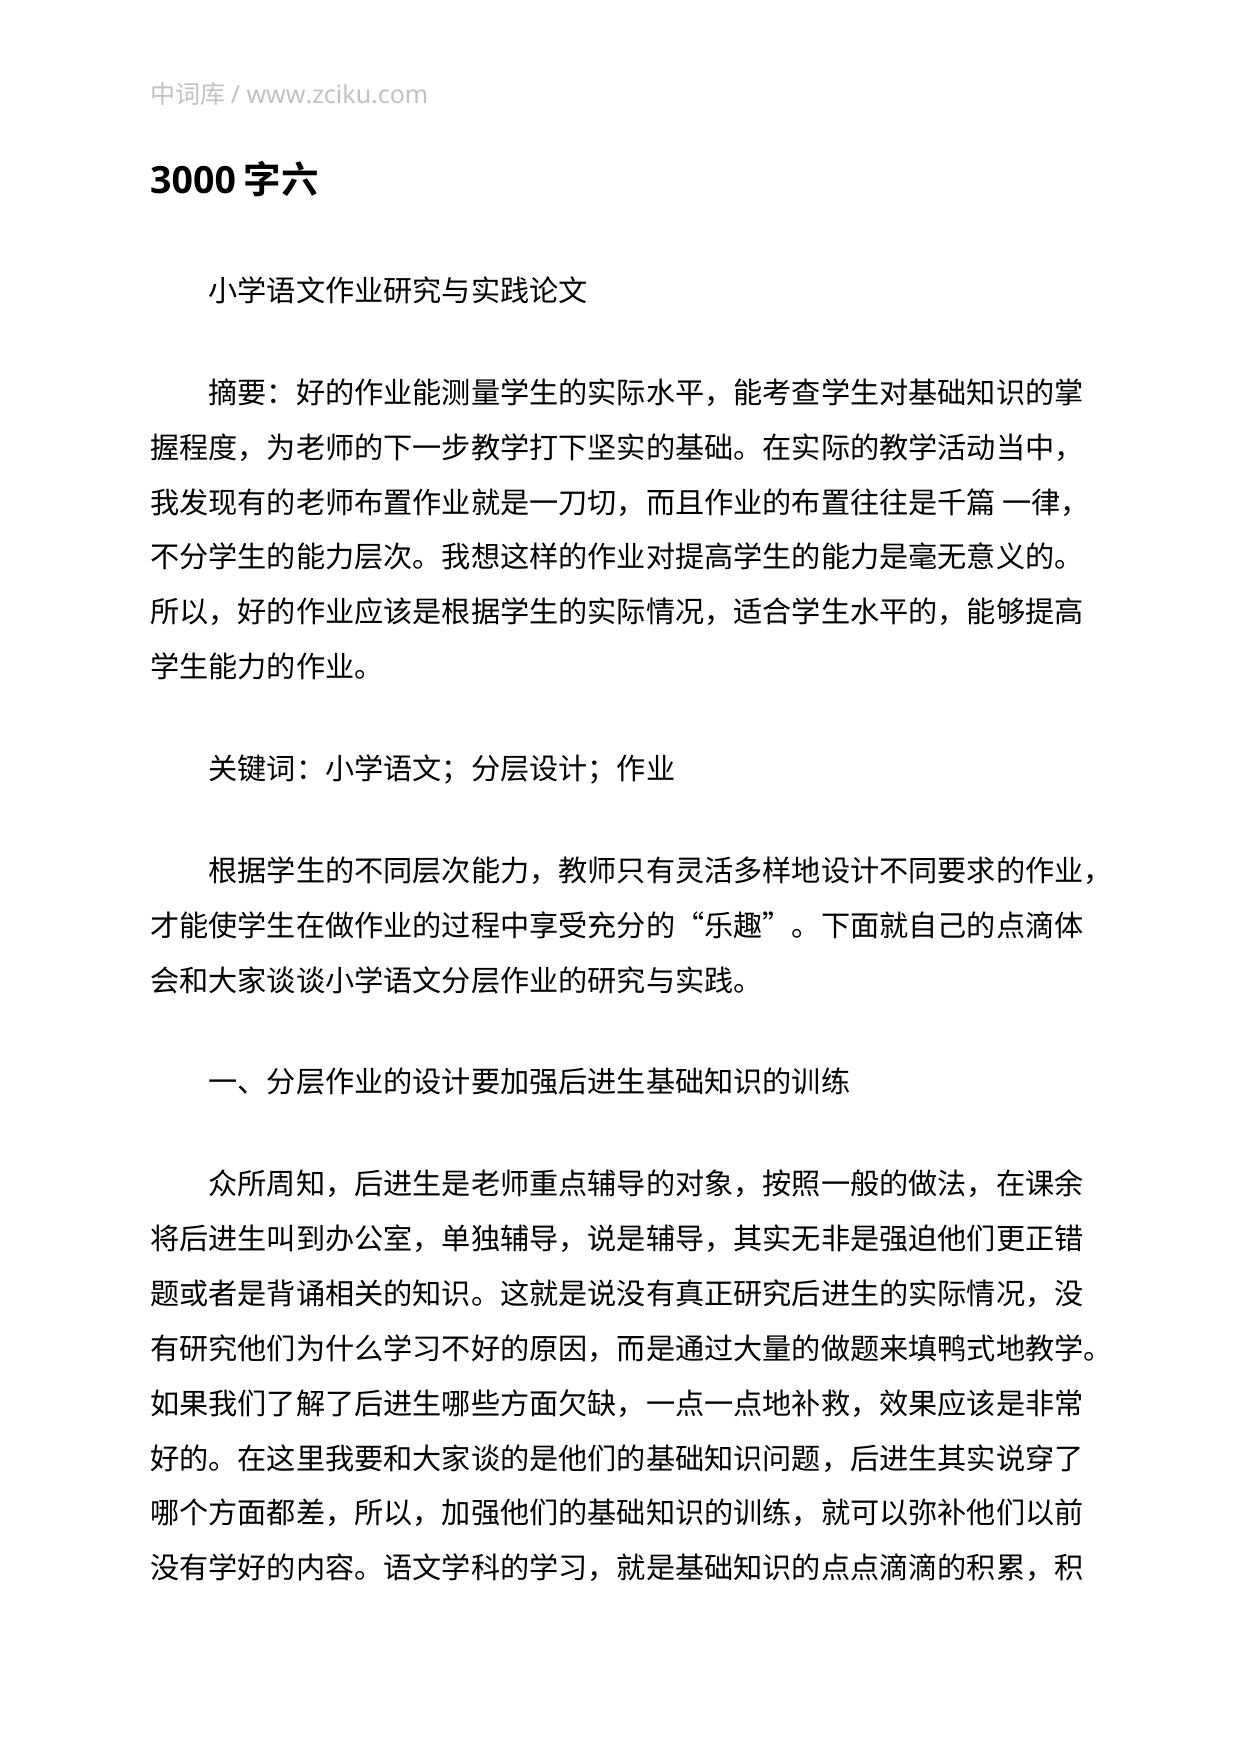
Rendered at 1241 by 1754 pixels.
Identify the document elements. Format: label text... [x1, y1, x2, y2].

text 摘要：好的作业能测量学生的实际水平，能考查学生对基础知识的掌握程度，为老师的下一步教学打下坚实的基础。在实际的教学活动当中，我发现有的老师布置作业就是一刀切，而且作业的布置往往是千篇 一律，不分学生的能力层次。我想这样的作业对提高学生的能力是毫无意义的。所以，好的作业应该是根据学生的实际情况，适合学生水平的，能够提高学生能力的作业。 [150, 369, 1090, 686]
text 一、分层作业的设计要加强后进生基础知识的训练 [150, 1059, 1090, 1101]
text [150, 1161, 1090, 1587]
text 根据学生的不同层次能力，教师只有灵活多样地设计不同要求的作业，才能使学生在做作业的过程中享受充分的“乐趣”。下面就自己的点滴体会和大家谈谈小学语文分层作业的研究与实践。 [150, 847, 1090, 999]
text 小学语文作业研究与实践论文 [150, 268, 1090, 310]
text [150, 150, 1090, 204]
text 关键词：小学语文；分层设计；作业 [150, 746, 1090, 788]
